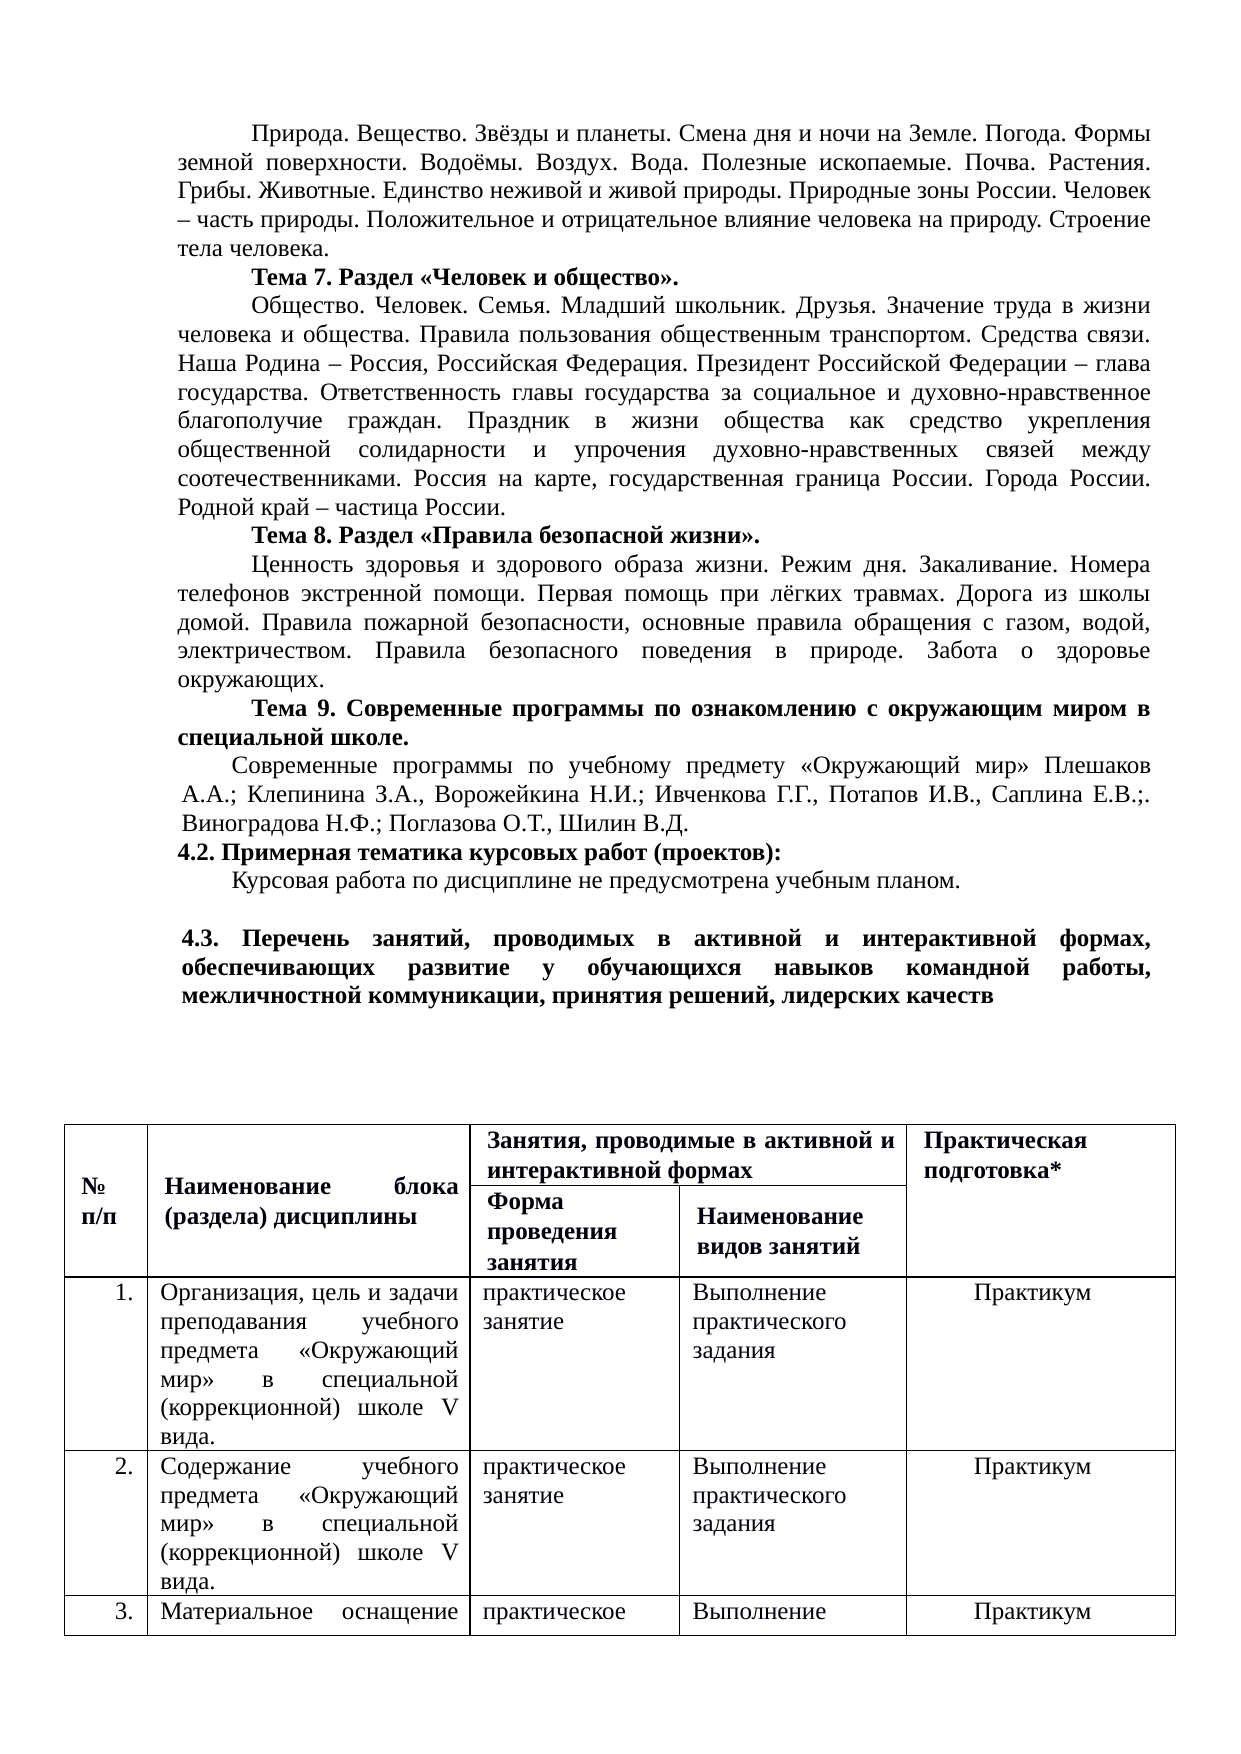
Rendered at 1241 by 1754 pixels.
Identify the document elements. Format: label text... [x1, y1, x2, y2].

table_cell Выполнение практического задания [680, 1451, 906, 1595]
text Ценность здоровья и здорового образа жизни. Режим дня. Закаливание. Номера телефонов экстренной помощи. Первая помощь при лёгких травмах. Дорога из школы домой. Правила пожарной безопасности, основные правила обращения с газом, водой, электричеством. Правила безопасного поведения в природе. Забота о здоровье окружающих. [177, 549, 1152, 693]
table_cell Форма проведения занятия [471, 1186, 679, 1276]
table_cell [148, 1596, 469, 1635]
text Общество. Человек. Семья. Младший школьник. Друзья. Значение труда в жизни человека и общества. Правила пользования общественным транспортом. Средства связи. Наша Родина – Россия, Российская Федерация. Президент Российской Федерации – глава государства. Ответственность главы государства за социальное и духовно-нравственное благополучие граждан. Праздник в жизни общества как средство укрепления общественной солидарности и упрочения духовно-нравственных связей между соотечественниками. Россия на карте, государственная граница России. Города России. Родной край – частица России. [177, 291, 1152, 521]
table_cell Практикум [907, 1278, 1175, 1450]
table_cell Наименование видов занятий [680, 1186, 906, 1276]
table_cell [680, 1596, 906, 1635]
table_cell практическое занятие [471, 1278, 679, 1450]
table_cell Организация, цель и задачи преподавания учебного предмета «Окружающий мир» в специальной (коррекционной) школе V вида. [148, 1278, 469, 1450]
table_header № п/п [65, 1125, 147, 1276]
table_header Практическая подготовка* [907, 1125, 1175, 1276]
text Тема 8. Раздел «Правила безопасной жизни». [177, 521, 1152, 549]
table_cell [65, 1596, 147, 1635]
table_header Наименование блока (раздела) дисциплины [148, 1125, 469, 1276]
table_cell [65, 1451, 147, 1595]
text 4.3. Перечень занятий, проводимых в активной и интерактивной формах, обеспечивающих развитие у обучающихся навыков командной работы, межличностной коммуникации, принятия решений, лидерских качеств [181, 923, 1152, 1009]
table_cell Содержание учебного предмета «Окружающий мир» в специальной (коррекционной) школе V вида. [148, 1451, 469, 1595]
table_cell Практикум [907, 1596, 1175, 1635]
table_cell [65, 1278, 147, 1450]
text Тема 7. Раздел «Человек и общество». [177, 262, 1152, 291]
text Природа. Вещество. Звёзды и планеты. Смена дня и ночи на Земле. Погода. Формы земной поверхности. Водоёмы. Воздух. Вода. Полезные ископаемые. Почва. Растения. Грибы. Животные. Единство неживой и живой природы. Природные зоны России. Человек – часть природы. Положительное и отрицательное влияние человека на природу. Строение тела человека. [177, 118, 1152, 262]
text 4.2. Примерная тематика курсовых работ (проектов): [177, 837, 1152, 866]
text Курсовая работа по дисциплине не предусмотрена учебным планом. [181, 866, 1152, 894]
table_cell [471, 1596, 679, 1635]
table_cell Практикум [907, 1451, 1175, 1595]
text Современные программы по учебному предмету «Окружающий мир» Плешаков А.А.; Клепинина З.А., Ворожейкина Н.И.; Ивченкова Г.Г., Потапов И.В., Саплина Е.В.;. Виноградова Н.Ф.; Поглазова О.Т., Шилин В.Д. [181, 751, 1152, 837]
text Тема 9. Современные программы по ознакомлению с окружающим миром в специальной школе. [177, 693, 1152, 751]
table_cell Выполнение практического задания [680, 1278, 906, 1450]
table_header Занятия, проводимые в активной и интерактивной формах [471, 1125, 906, 1185]
table_cell практическое занятие [471, 1451, 679, 1595]
